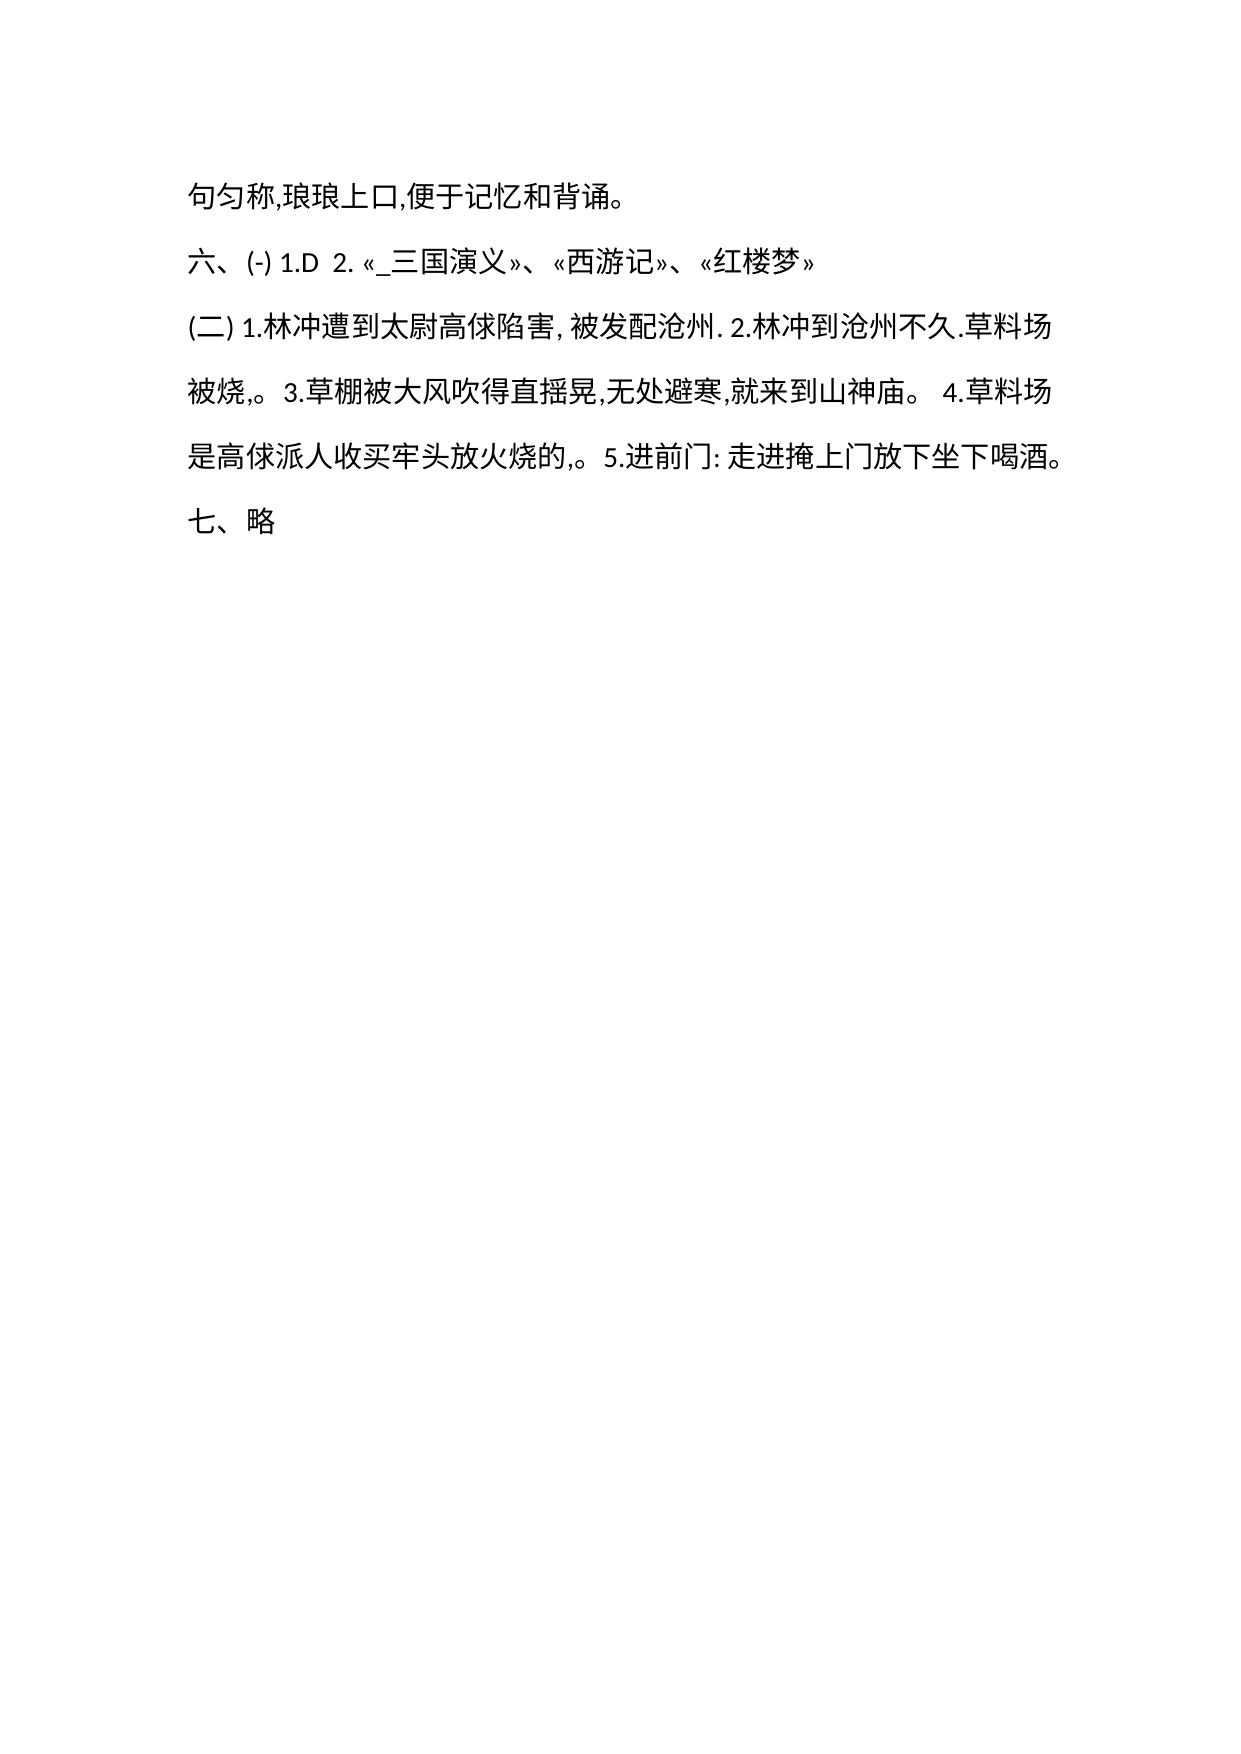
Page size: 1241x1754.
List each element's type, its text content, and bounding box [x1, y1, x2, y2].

text 七、略[来源:学科网ZXXK] [187, 487, 1053, 552]
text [187, 162, 1053, 227]
text (二) 1.林冲遭到太尉高俅陷害, 被发配沧州. 2.林冲到沧州不久.草料场被烧,。3.草棚被大风吹得直揺晃,无处避寒,就来到山神庙。 4.草料场是高俅派人收买牢头放火烧的,。5.进前门: 走进掩上门放下坐下喝酒。 [187, 292, 1053, 487]
text 六、(-) 1.D 2. «_三国演义»、«西游记»、«红楼梦» [187, 227, 1053, 292]
